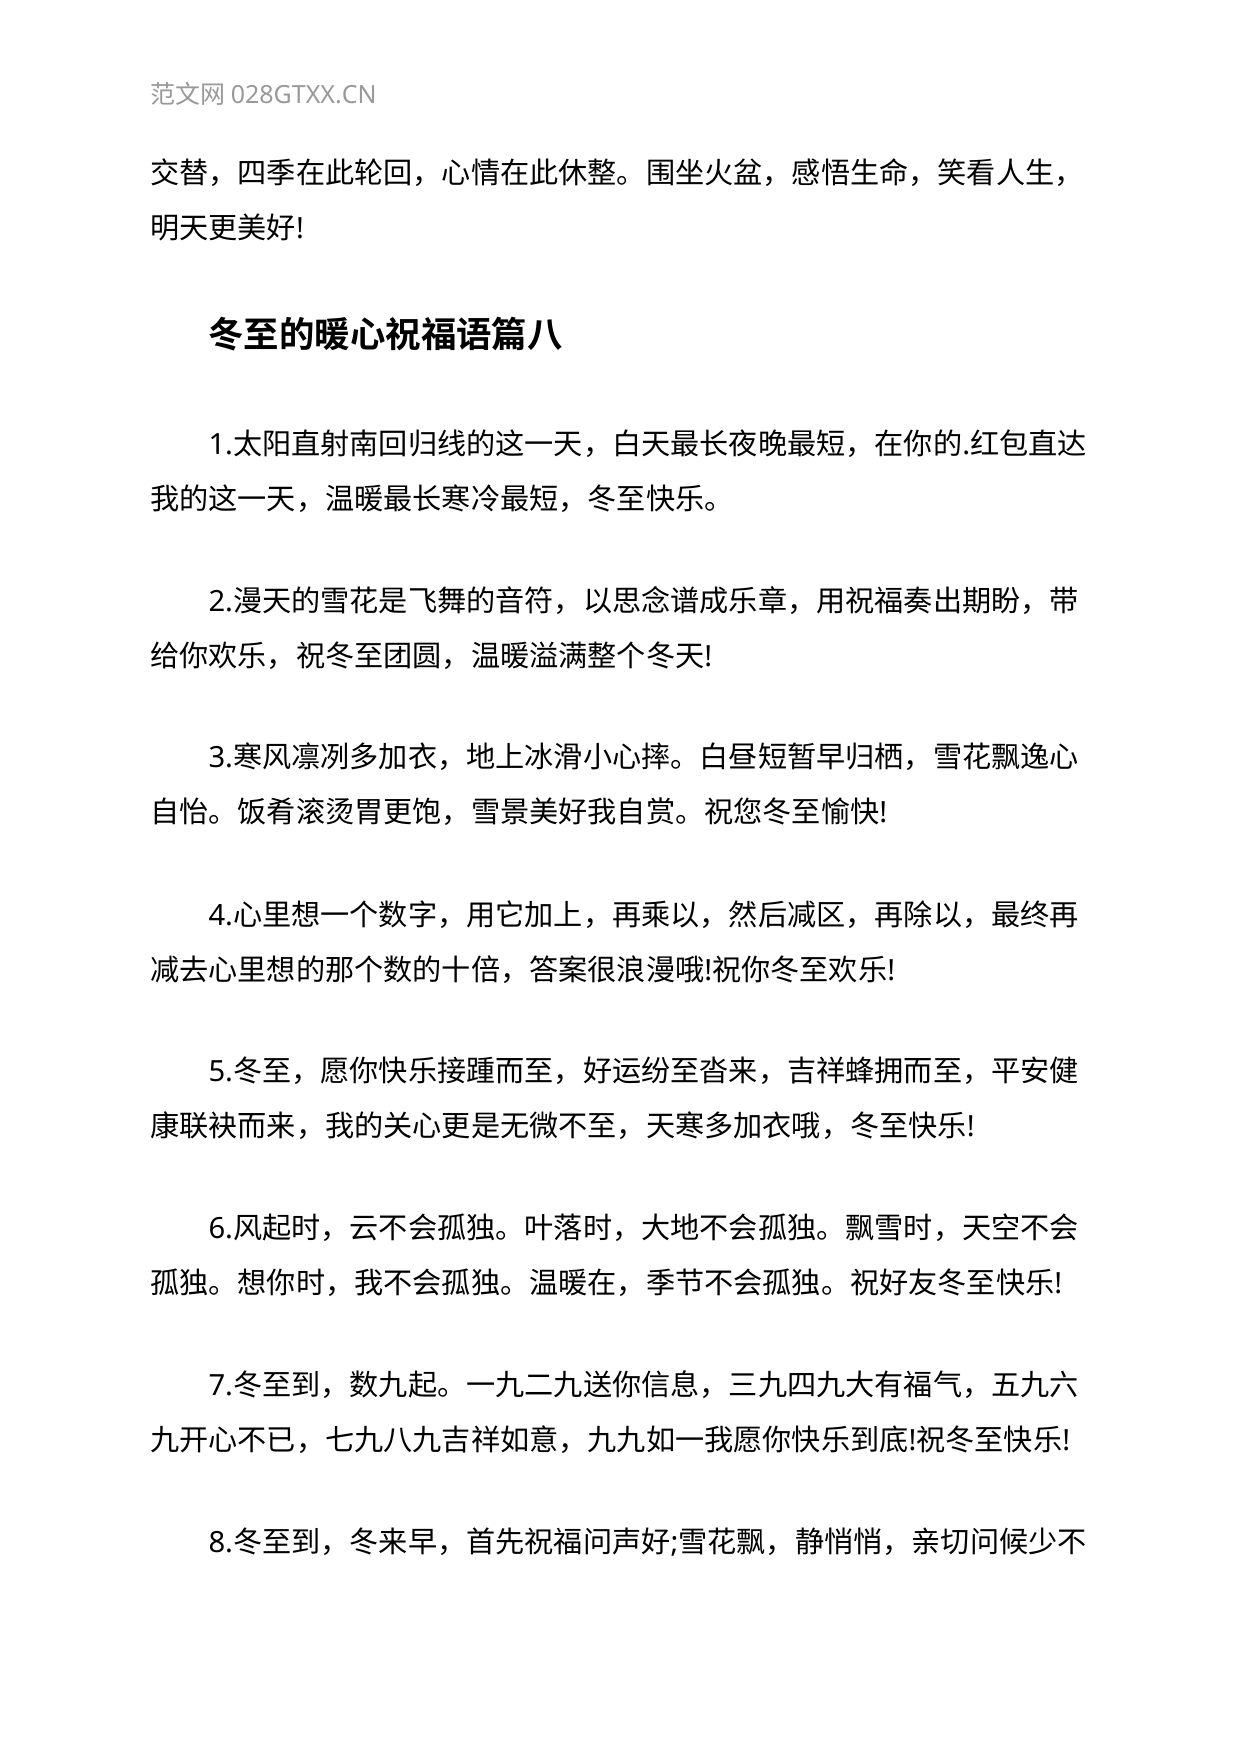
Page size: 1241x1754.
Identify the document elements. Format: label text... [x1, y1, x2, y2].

text 1.太阳直射南回归线的这一天，白天最长夜晚最短，在你的.红包直达我的这一天，温暖最长寒冷最短，冬至快乐。 [150, 420, 1090, 518]
text 3.寒风凛冽多加衣，地上冰滑小心摔。白昼短暂早归栖，雪花飘逸心自怡。饭肴滚烫胃更饱，雪景美好我自赏。祝您冬至愉快! [150, 734, 1090, 831]
text 冬至的暖心祝福语篇八 [150, 307, 1090, 358]
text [150, 150, 1090, 247]
text 6.风起时，云不会孤独。叶落时，大地不会孤独。飘雪时，天空不会孤独。想你时，我不会孤独。温暖在，季节不会孤独。祝好友冬至快乐! [150, 1205, 1090, 1302]
text 4.心里想一个数字，用它加上，再乘以，然后减区，再除以，最终再减去心里想的那个数的十倍，答案很浪漫哦!祝你冬至欢乐! [150, 891, 1090, 988]
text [150, 1519, 1090, 1561]
text 7.冬至到，数九起。一九二九送你信息，三九四九大有福气，五九六九开心不已，七九八九吉祥如意，九九如一我愿你快乐到底!祝冬至快乐! [150, 1362, 1090, 1459]
text 2.漫天的雪花是飞舞的音符，以思念谱成乐章，用祝福奏出期盼，带给你欢乐，祝冬至团圆，温暖溢满整个冬天! [150, 577, 1090, 674]
text 5.冬至，愿你快乐接踵而至，好运纷至沓来，吉祥蜂拥而至，平安健康联袂而来，我的关心更是无微不至，天寒多加衣哦，冬至快乐! [150, 1048, 1090, 1145]
